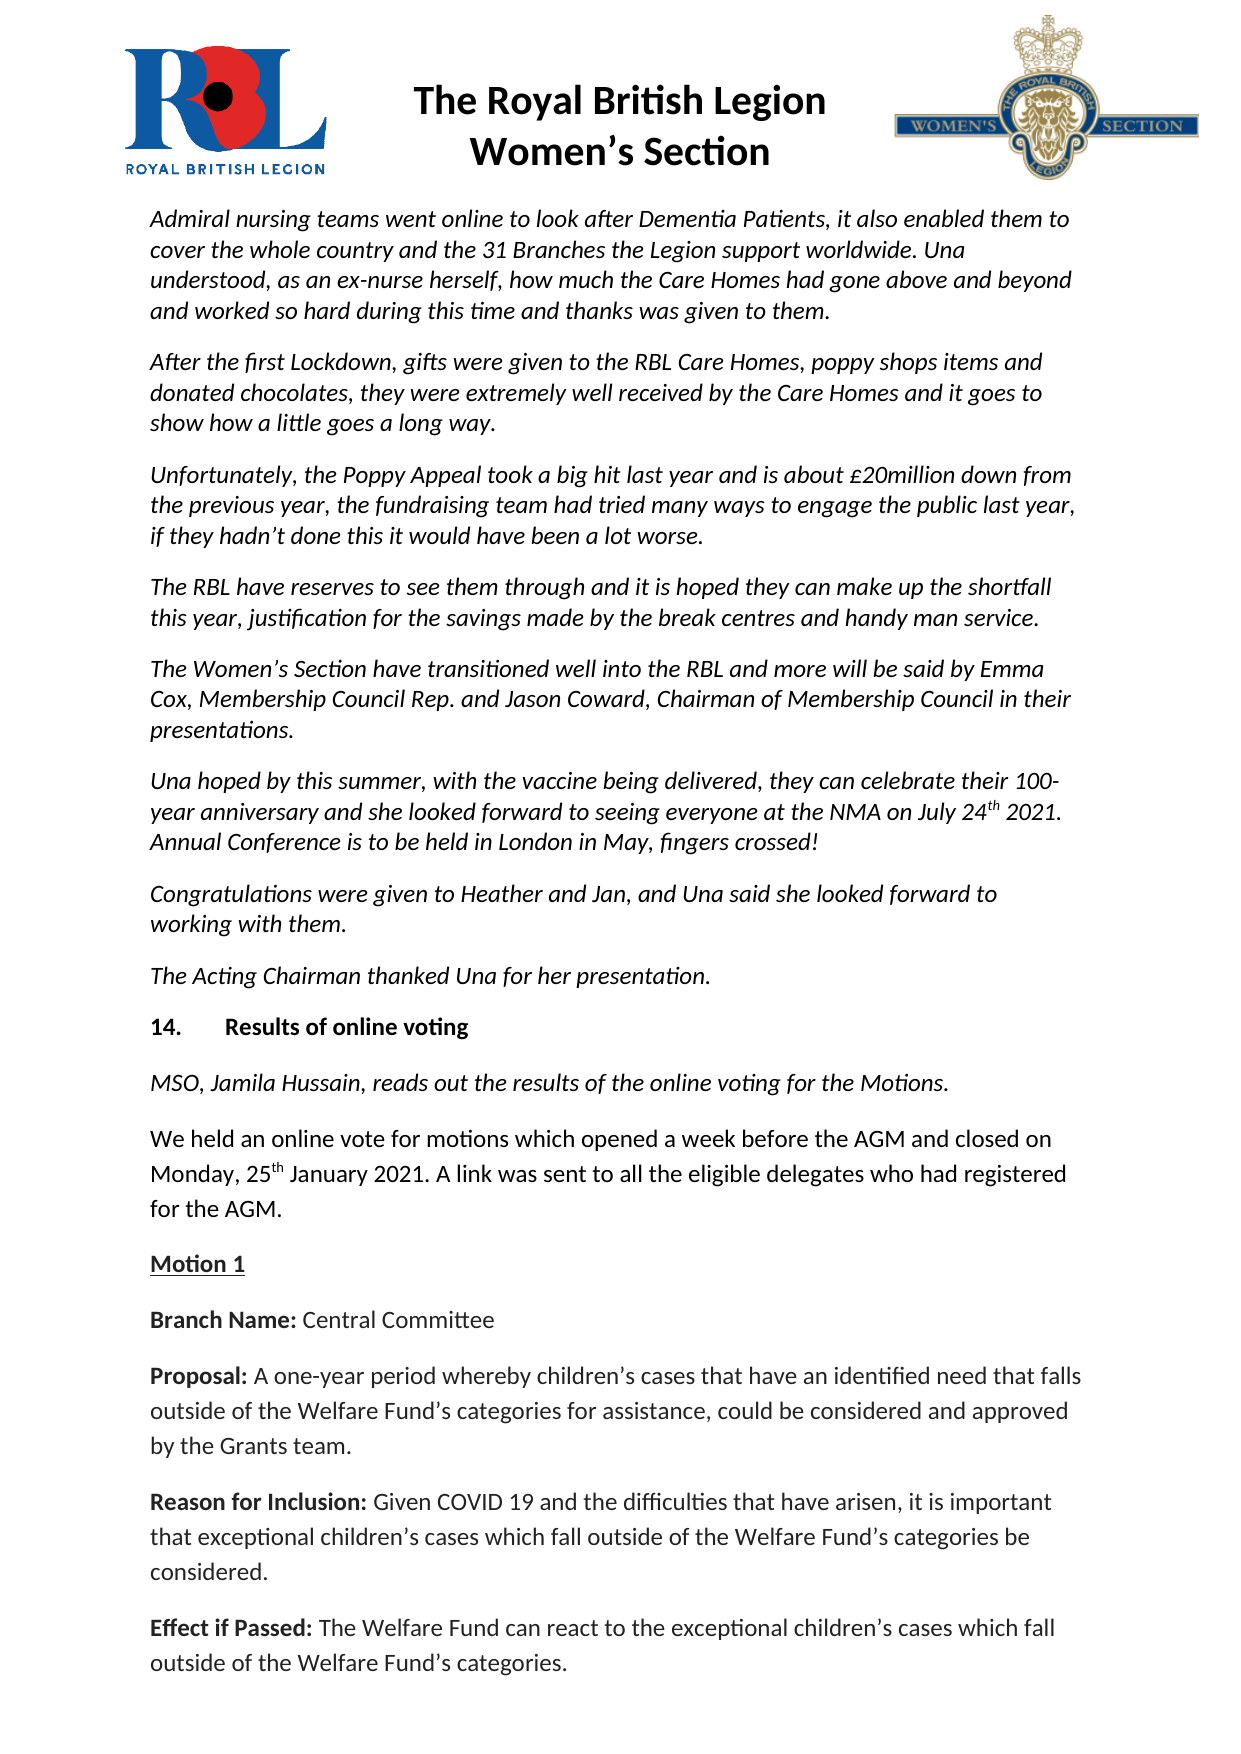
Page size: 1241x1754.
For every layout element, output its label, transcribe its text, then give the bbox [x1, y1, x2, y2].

text After the first Lockdown, gifts were given to the RBL Care Homes, poppy shops items and donated chocolates, they were extremely well received by the Care Homes and it goes to show how a little goes a long way. [150, 346, 1084, 438]
picture [894, 15, 1199, 180]
text The Women’s Section have transitioned well into the RBL and more will be said by Emma Cox, Membership Council Rep. and Jason Coward, Chairman of Membership Council in their presentations. [150, 653, 1084, 745]
text Branch Name: Central Committee [150, 1304, 1090, 1335]
text MSO, Jamila Hussain, reads out the results of the online voting for the Motions. [150, 1067, 1090, 1097]
text Admiral nursing teams went online to look after Dementia Patients, it also enabled them to cover the whole country and the 31 Branches the Legion support worldwide. Una understood, as an ex-nurse herself, how much the Care Homes had gone above and beyond and worked so hard during this time and thanks was given to them. [150, 203, 1084, 326]
text Congratulations were given to Heather and Jan, and Una said she looked forward to working with them. [150, 878, 1084, 939]
text Una hoped by this summer, with the vaccine being delivered, they can celebrate their 100-year anniversary and she looked forward to seeing everyone at the NMA on July 24th 2021. Annual Conference is to be held in London in May, fingers crossed! [150, 766, 1084, 857]
picture [95, 16, 356, 204]
text Reason for Inclusion: Given COVID 19 and the difficulties that have arisen, it is important that exceptional children’s cases which fall outside of the Welfare Fund’s categories be considered. [150, 1486, 1090, 1587]
text The Acting Chairman thanked Una for her presentation. [150, 960, 1084, 990]
text The RBL have reserves to see them through and it is hoped they can make up the shortfall this year, justification for the savings made by the break centres and handy man service. [150, 571, 1084, 632]
text We held an online vote for motions which opened a week before the AGM and closed on Monday, 25th January 2021. A link was sent to all the eligible delegates who had registered for the AGM. [150, 1123, 1090, 1223]
text Proposal: A one-year period whereby children’s cases that have an identified need that falls outside of the Welfare Fund’s categories for assistance, could be considered and approved by the Grants team. [150, 1360, 1090, 1461]
text Motion 1 [150, 1249, 1090, 1279]
text Effect if Passed: The Welfare Fund can react to the exceptional children’s cases which fall outside of the Welfare Fund’s categories. [150, 1612, 1090, 1677]
text 14. Results of online voting [150, 1011, 1090, 1042]
text Unfortunately, the Poppy Appeal took a big hit last year and is about £20million down from the previous year, the fundraising team had tried many ways to engage the public last year, if they hadn’t done this it would have been a lot worse. [150, 459, 1084, 550]
